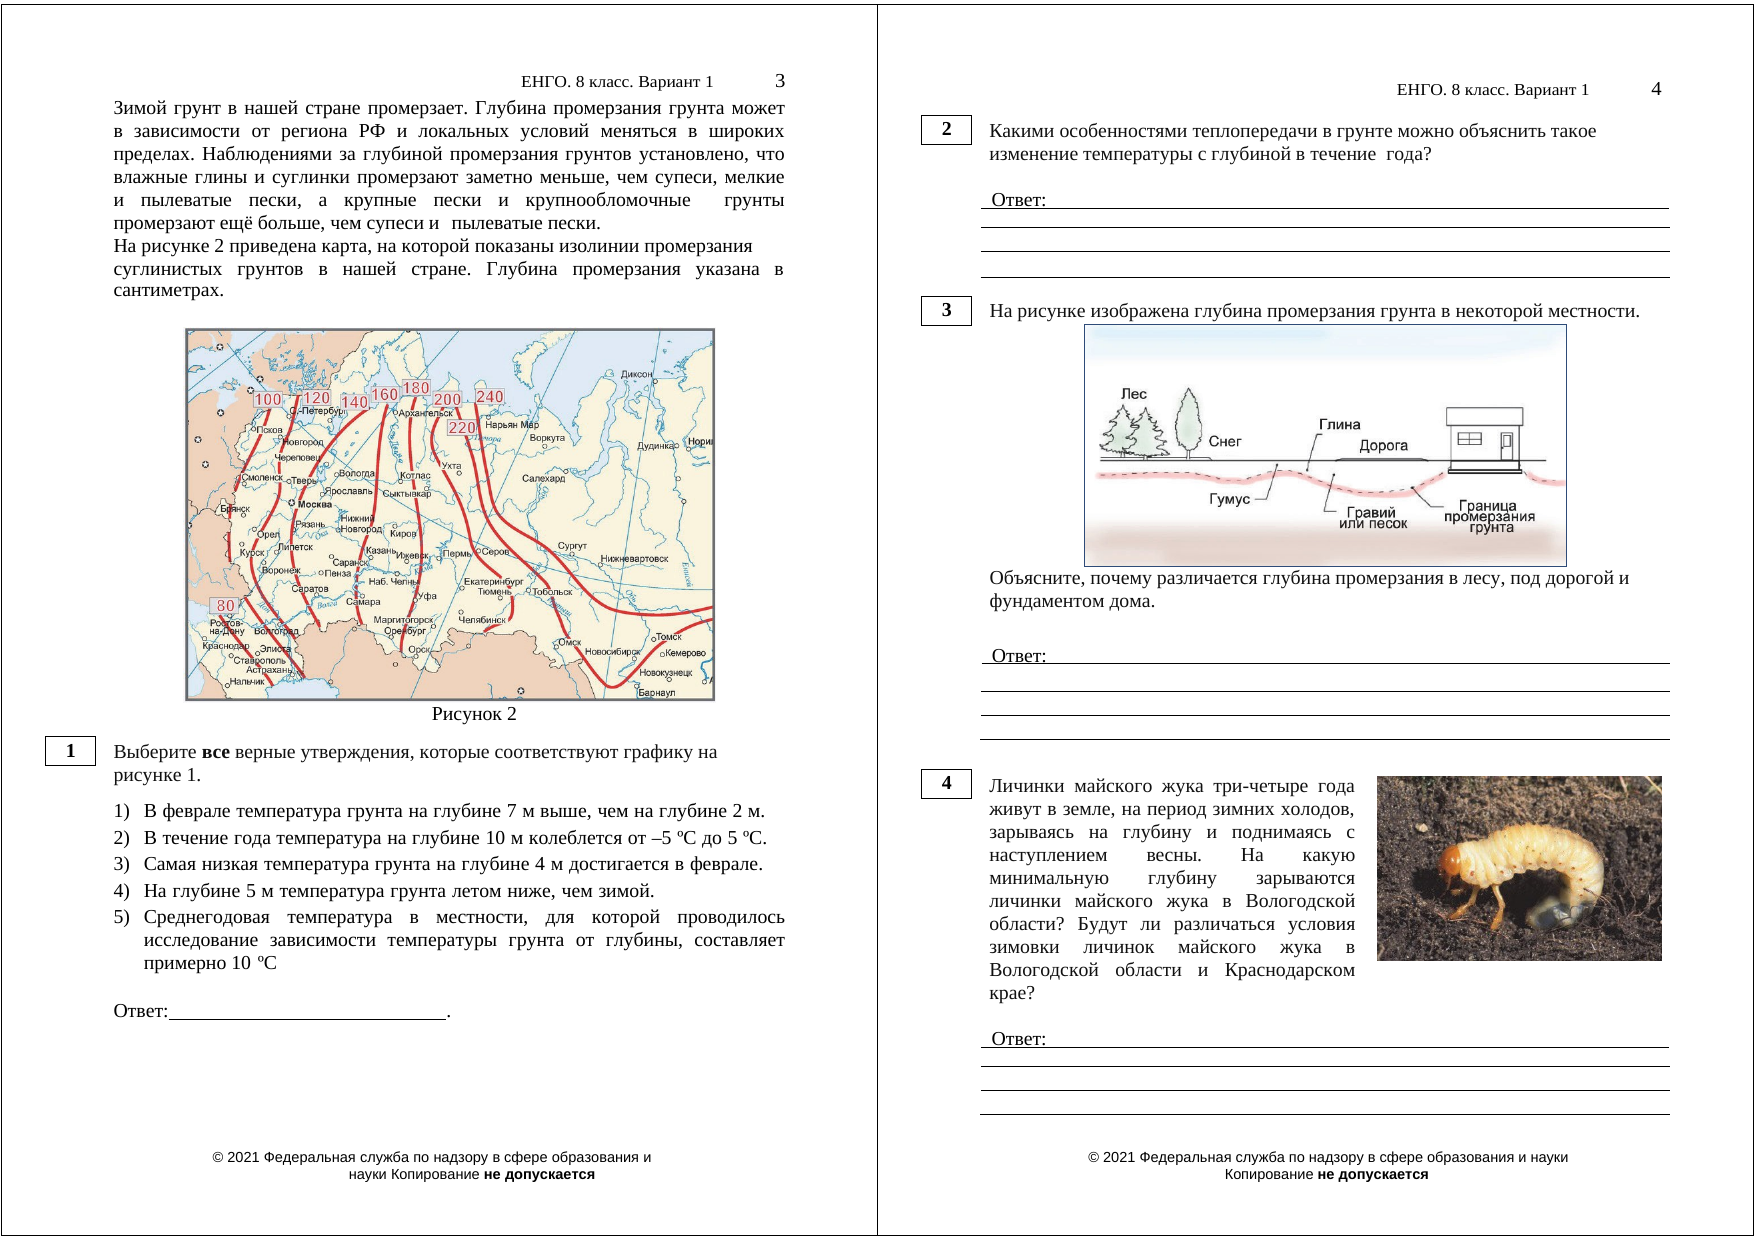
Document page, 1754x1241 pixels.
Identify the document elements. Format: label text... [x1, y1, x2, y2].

picture [1085, 325, 1566, 566]
text Зимой грунт в нашей стране промерзает. Глубина промерзания грунта может в зависимости от региона РФ и локальных условий меняться в широких пределах. Наблюдениями за глубиной промерзания грунтов установлено, что влажные глины и суглинки промерзают заметно меньше, чем супеси, мелкие и пылеватые пески, а крупные пески и крупнообломочные грунты промерзают ещё больше, чем супеси и пылеватые пески. [113, 96, 786, 234]
text Объясните, почему различается глубина промерзания в лесу, под дорогой и фундаментом дома. [989, 566, 1681, 612]
text Ответ: [982, 643, 1681, 666]
text Какими особенностями теплопередачи в грунте можно объяснить такое изменение температуры с глубиной в течение года? [989, 119, 1681, 165]
text Ответ: [981, 188, 1681, 211]
text На рисунке 2 приведена карта, на которой показаны изолинии промерзания [113, 234, 786, 257]
text ЕНГО. 8 класс. Вариант 1 4 [1397, 77, 1681, 99]
text ЕНГО. 8 класс. Вариант 1 3 [521, 68, 786, 91]
text Выберите все верные утверждения, которые соответствуют графику на рисунке 1. [113, 740, 786, 786]
list На глубине 5 м температура грунта летом ниже, чем зимой. [113, 879, 786, 902]
text суглинистых грунтов в нашей стране. Глубина промерзания указана в [113, 257, 1681, 280]
list В течение года температура на глубине 10 м колеблется от –5 ºС до 5 ºС. [113, 826, 786, 849]
list Самая низкая температура грунта на глубине 4 м достигается в феврале. [113, 852, 786, 875]
text Рисунок 2 [432, 702, 786, 725]
text © 2021 Федеральная служба по надзору в сфере образования и науки Копирование не допускается [1088, 1149, 1571, 1182]
text Личинки майского жука три-четыре года живут в земле, на период зимних холодов, зарываясь на глубину и поднимаясь с наступлением весны. На какую минимальную глубину зарываются личинки майского жука в Вологодской области? Будут ли различаться условия зимовки личинок майского жука в Вологодской области и Краснодарском крае? [989, 774, 1355, 1004]
list Среднегодовая температура в местности, для которой проводилось исследование зависимости температуры грунта от глубины, составляет примерно 10 ºС [113, 905, 786, 974]
text © 2021 Федеральная служба по надзору в сфере образования и науки Копирование не допускается [212, 1149, 686, 1182]
text Ответ: [981, 1027, 1681, 1050]
picture [183, 327, 716, 703]
list В феврале температура грунта на глубине 7 м выше, чем на глубине 2 м. [113, 799, 786, 822]
text Ответ: . [113, 999, 786, 1022]
picture [1377, 776, 1662, 961]
text На рисунке изображена глубина промерзания грунта в некоторой местности. [989, 300, 1681, 322]
text сантиметрах. [113, 280, 1681, 300]
